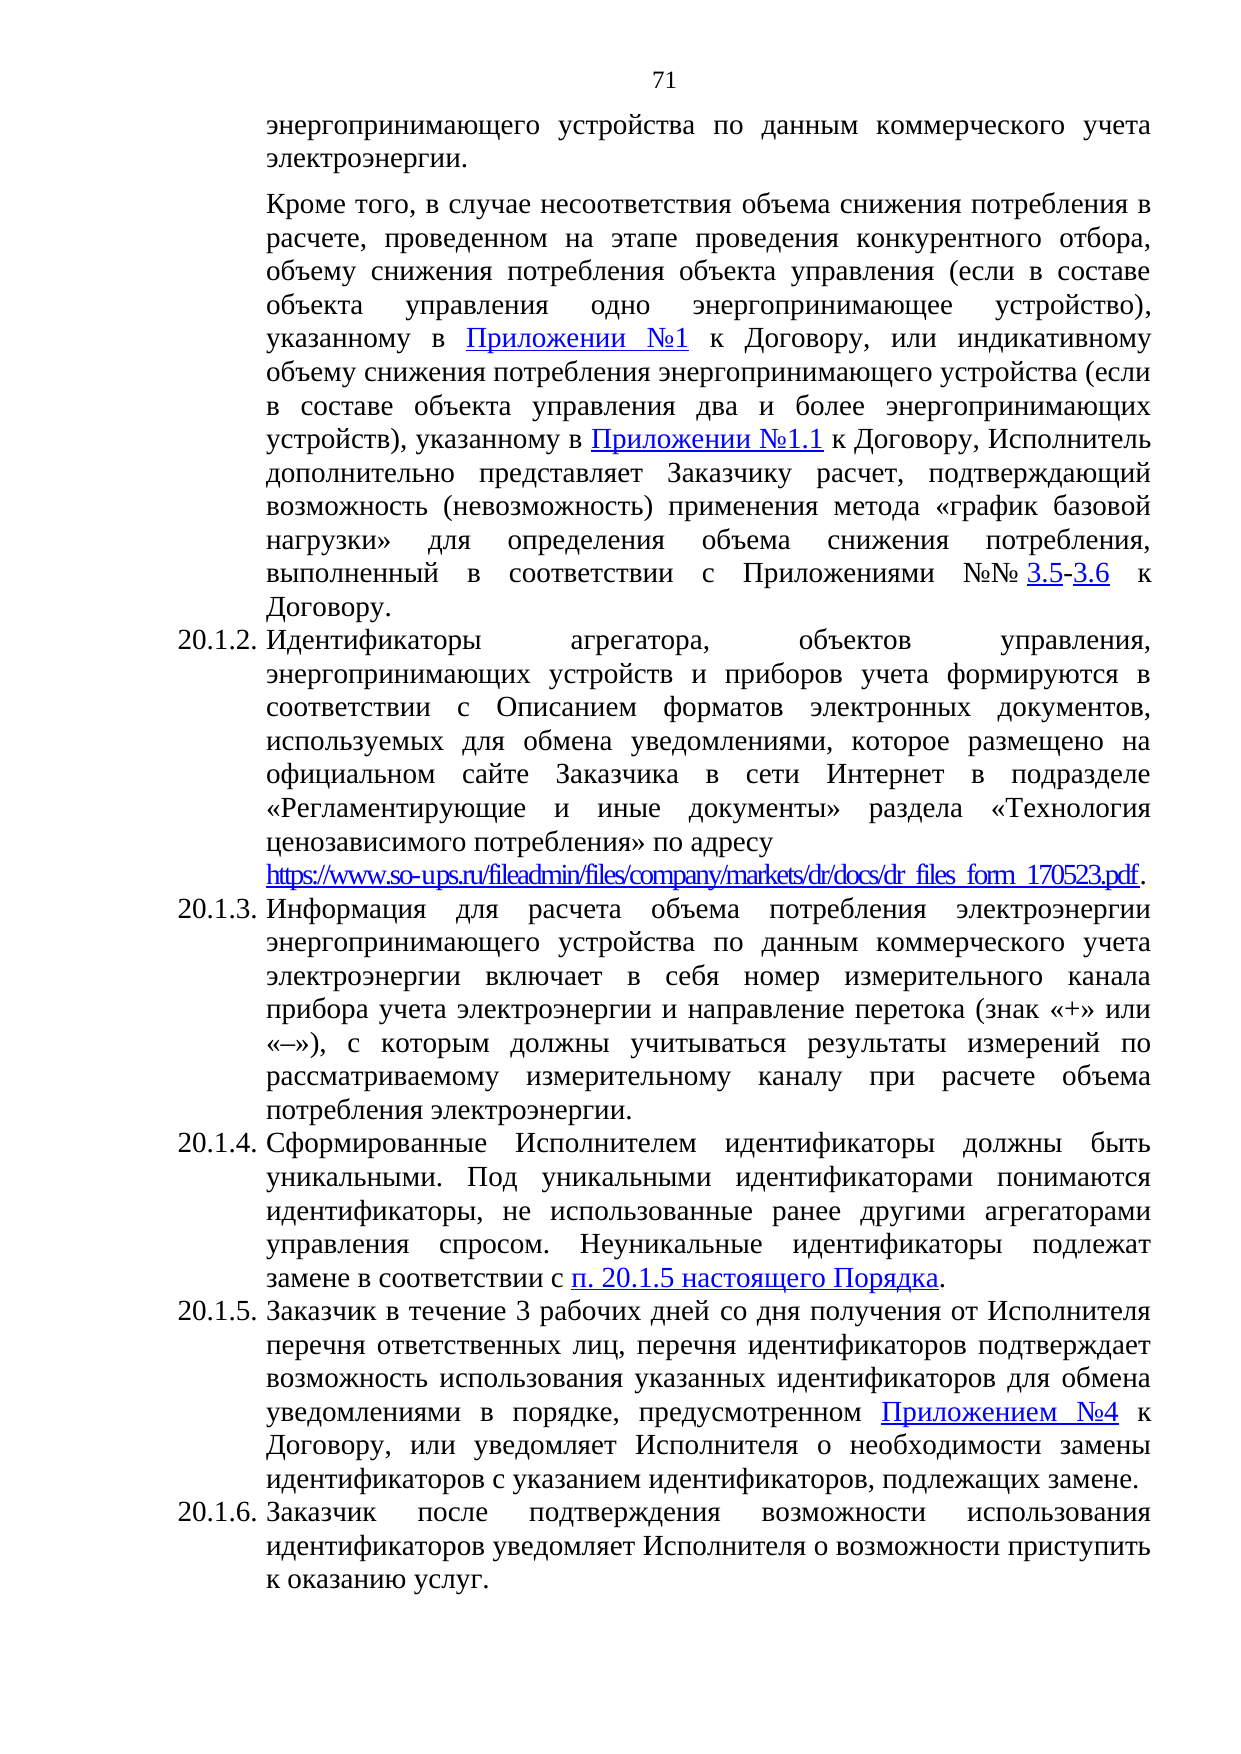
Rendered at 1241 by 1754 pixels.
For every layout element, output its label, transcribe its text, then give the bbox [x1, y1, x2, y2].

list Заказчик после подтверждения возможности использования идентификаторов уведомляет Исполнителя о возможности приступить к оказанию услуг. [177, 1494, 1152, 1595]
list Сформированные Исполнителем идентификаторы должны быть уникальными. Под уникальными идентификаторами понимаются идентификаторы, не использованные ранее другими агрегаторами управления спросом. Неуникальные идентификаторы подлежат замене в соответствии с п. 20.1.5 настоящего Порядка. [177, 1126, 1152, 1293]
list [177, 107, 1152, 174]
list Кроме того, в случае несоответствия объема снижения потребления в расчете, проведенном на этапе проведения конкурентного отбора, объему снижения потребления объекта управления (если в составе объекта управления одно энергопринимающее устройство), указанному в Приложении №1 к Договору, или индикативному объему снижения потребления энергопринимающего устройства (если в составе объекта управления два и более энергопринимающих устройств), указанному в Приложении №1.1 к Договору, Исполнитель дополнительно представляет Заказчику расчет, подтверждающий возможность (невозможность) применения метода «график базовой нагрузки» для определения объема снижения потребления, выполненный в соответствии с Приложениями №№ 3.5-3.6 к Договору. [266, 186, 1152, 622]
list Идентификаторы агрегатора, объектов управления, энергопринимающих устройств и приборов учета формируются в соответствии с Описанием форматов электронных документов, используемых для обмена уведомлениями, которое размещено на официальном сайте Заказчика в сети Интернет в подразделе «Регламентирующие и иные документы» раздела «Технология ценозависимого потребления» по адресу [177, 622, 1152, 857]
list Заказчик в течение 3 рабочих дней со дня получения от Исполнителя перечня ответственных лиц, перечня идентификаторов подтверждает возможность использования указанных идентификаторов для обмена уведомлениями в порядке, предусмотренном Приложением №4 к Договору, или уведомляет Исполнителя о необходимости замены идентификаторов с указанием идентификаторов, подлежащих замене. [177, 1293, 1152, 1494]
list Информация для расчета объема потребления электроэнергии энергопринимающего устройства по данным коммерческого учета электроэнергии включает в себя номер измерительного канала прибора учета электроэнергии и направление перетока (знак «+» или «–»), с которым должны учитываться результаты измерений по рассматриваемому измерительному каналу при расчете объема потребления электроэнергии. [177, 891, 1152, 1126]
list https://www.so-ups.ru/fileadmin/files/company/markets/dr/docs/dr_files_form_170523.pdf. [266, 857, 1152, 891]
